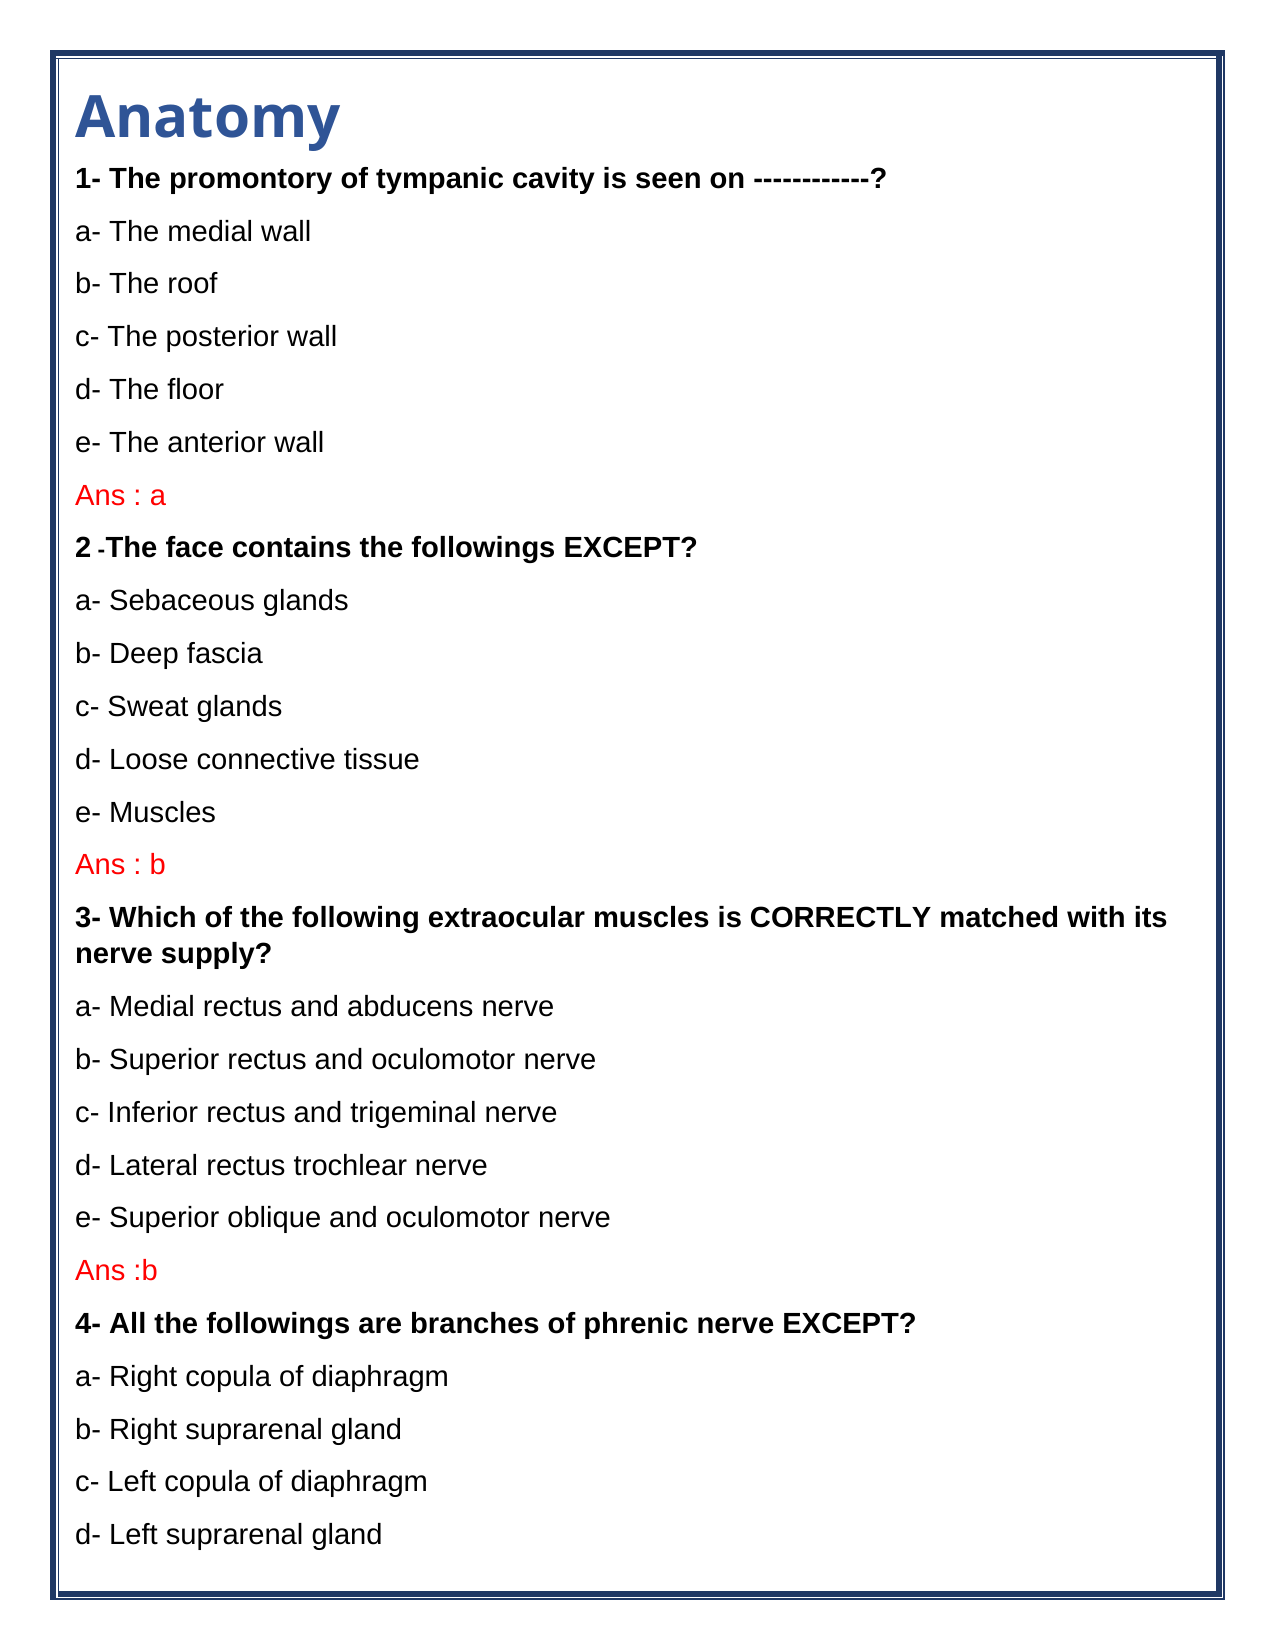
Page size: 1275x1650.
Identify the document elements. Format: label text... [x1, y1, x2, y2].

text a- The medial wall [75, 214, 1200, 247]
text b- Superior rectus and oculomotor nerve [75, 1042, 1200, 1076]
subtitle Anatomy [75, 75, 1200, 154]
text Ans :b [75, 1253, 1200, 1287]
text e- The anterior wall [75, 425, 1200, 458]
text 1- The promontory of tympanic cavity is seen on ------------? [75, 161, 1200, 194]
text d- Loose connective tissue [75, 742, 1200, 775]
text b- Deep fascia [75, 636, 1200, 670]
text b- Right suprarenal gland [75, 1412, 1200, 1445]
text a- Right copula of diaphragm [75, 1359, 1200, 1392]
text d- Left suprarenal gland [75, 1517, 1200, 1551]
text b- The roof [75, 266, 1200, 300]
text c- Inferior rectus and trigeminal nerve [75, 1095, 1200, 1128]
text c- Left copula of diaphragm [75, 1464, 1200, 1498]
text 4- All the followings are branches of phrenic nerve EXCEPT? [75, 1306, 1200, 1339]
text e- Muscles [75, 794, 1200, 828]
text c- Sweat glands [75, 689, 1200, 722]
text Ans : a [75, 478, 1200, 511]
text 3- Which of the following extraocular muscles is CORRECTLY matched with its nerve supply? [75, 900, 1200, 970]
text Ans : b [75, 847, 1200, 881]
text d- The floor [75, 372, 1200, 406]
text d- Lateral rectus trochlear nerve [75, 1148, 1200, 1181]
text 2 -The face contains the followings EXCEPT? [75, 531, 1200, 564]
text a- Medial rectus and abducens nerve [75, 989, 1200, 1023]
text a- Sebaceous glands [75, 583, 1200, 617]
text c- The posterior wall [75, 319, 1200, 353]
text e- Superior oblique and oculomotor nerve [75, 1200, 1200, 1234]
